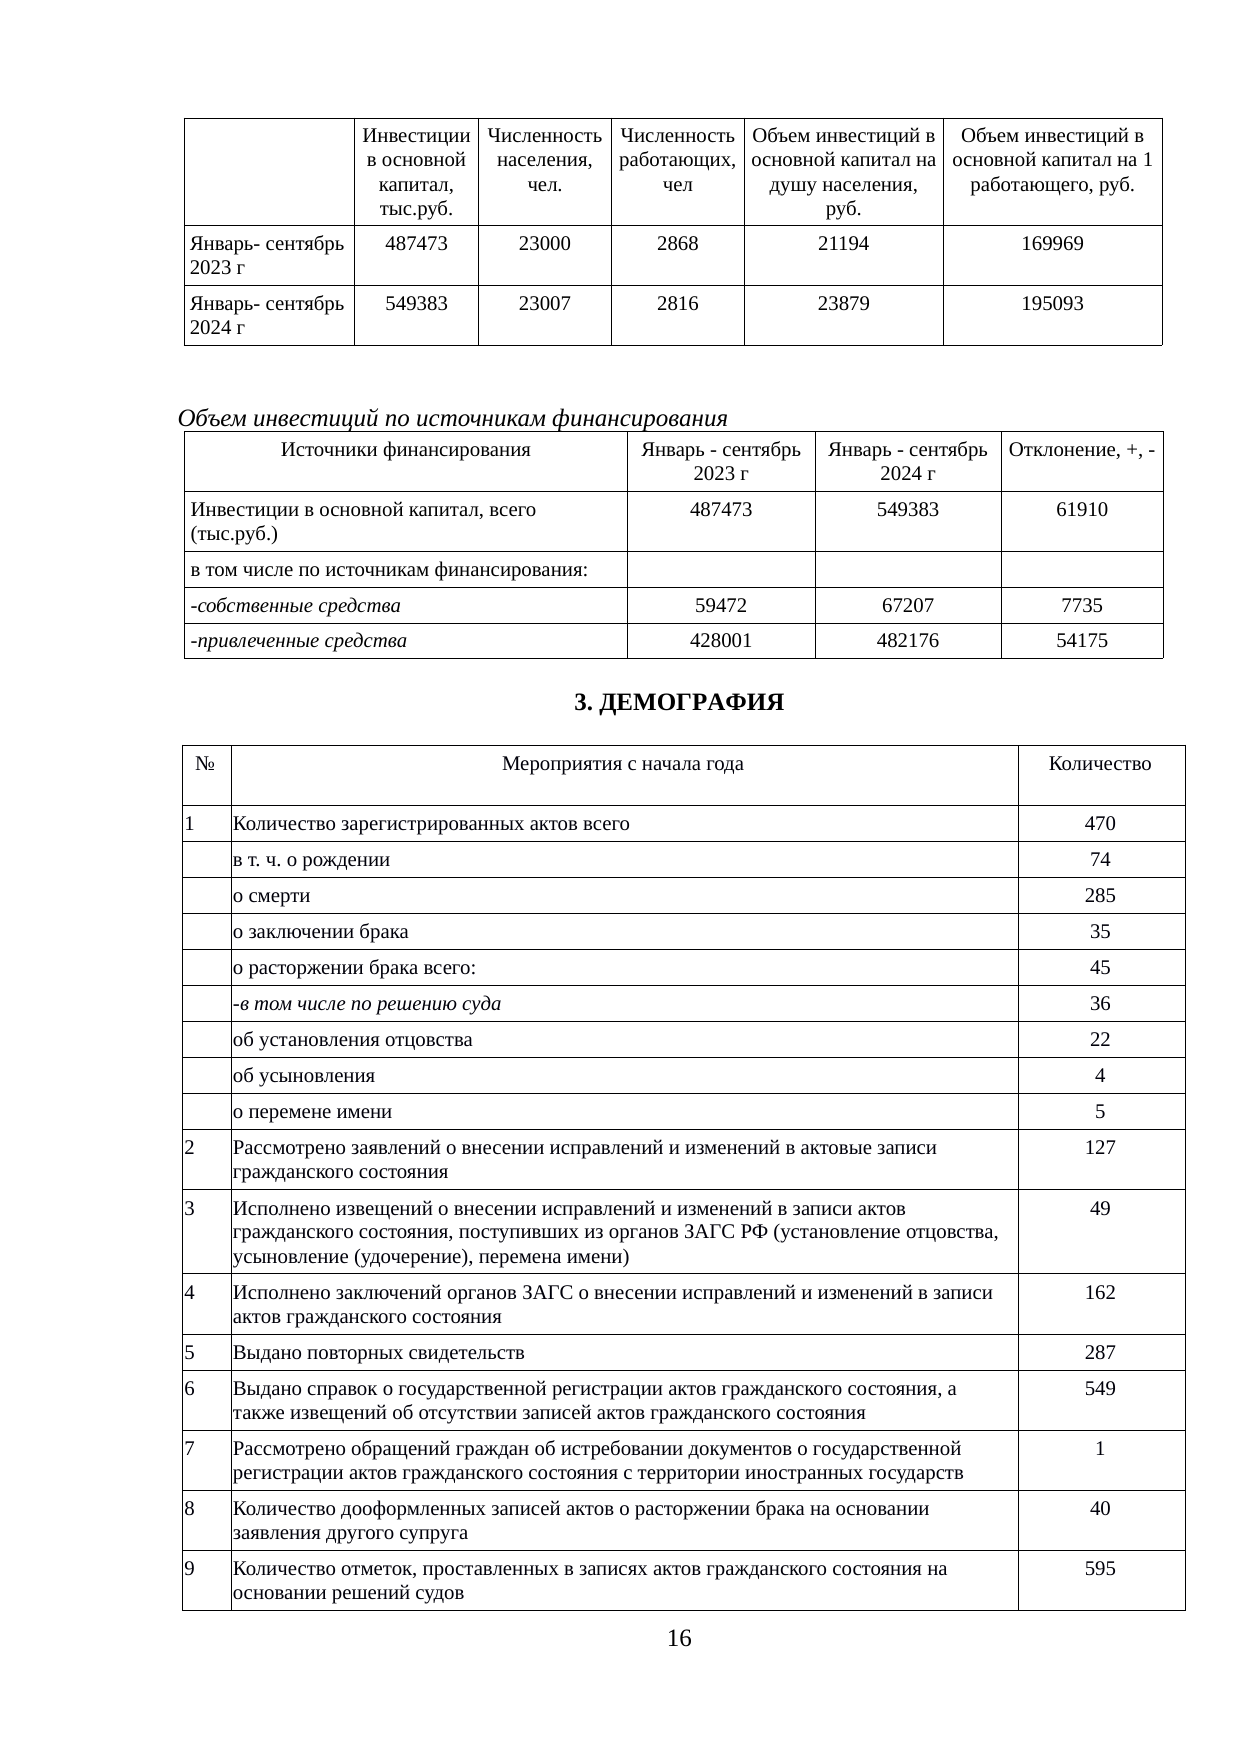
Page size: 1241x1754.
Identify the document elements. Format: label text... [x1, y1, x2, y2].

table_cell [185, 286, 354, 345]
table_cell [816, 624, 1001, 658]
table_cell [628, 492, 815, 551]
text Объем инвестиций по источникам финансирования [177, 403, 1181, 431]
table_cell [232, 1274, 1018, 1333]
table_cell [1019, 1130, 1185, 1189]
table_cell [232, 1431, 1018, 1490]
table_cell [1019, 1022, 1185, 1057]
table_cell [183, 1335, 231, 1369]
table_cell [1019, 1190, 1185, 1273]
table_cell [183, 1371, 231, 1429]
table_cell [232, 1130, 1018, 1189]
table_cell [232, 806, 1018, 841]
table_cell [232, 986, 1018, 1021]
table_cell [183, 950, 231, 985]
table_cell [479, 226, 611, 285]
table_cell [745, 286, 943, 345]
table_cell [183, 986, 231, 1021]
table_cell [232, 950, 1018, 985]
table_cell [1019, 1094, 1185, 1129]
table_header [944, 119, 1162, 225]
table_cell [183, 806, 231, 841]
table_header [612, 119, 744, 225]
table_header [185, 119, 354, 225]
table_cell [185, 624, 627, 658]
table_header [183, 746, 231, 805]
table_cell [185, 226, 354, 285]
text 3. ДЕМОГРАФИЯ [177, 687, 1181, 716]
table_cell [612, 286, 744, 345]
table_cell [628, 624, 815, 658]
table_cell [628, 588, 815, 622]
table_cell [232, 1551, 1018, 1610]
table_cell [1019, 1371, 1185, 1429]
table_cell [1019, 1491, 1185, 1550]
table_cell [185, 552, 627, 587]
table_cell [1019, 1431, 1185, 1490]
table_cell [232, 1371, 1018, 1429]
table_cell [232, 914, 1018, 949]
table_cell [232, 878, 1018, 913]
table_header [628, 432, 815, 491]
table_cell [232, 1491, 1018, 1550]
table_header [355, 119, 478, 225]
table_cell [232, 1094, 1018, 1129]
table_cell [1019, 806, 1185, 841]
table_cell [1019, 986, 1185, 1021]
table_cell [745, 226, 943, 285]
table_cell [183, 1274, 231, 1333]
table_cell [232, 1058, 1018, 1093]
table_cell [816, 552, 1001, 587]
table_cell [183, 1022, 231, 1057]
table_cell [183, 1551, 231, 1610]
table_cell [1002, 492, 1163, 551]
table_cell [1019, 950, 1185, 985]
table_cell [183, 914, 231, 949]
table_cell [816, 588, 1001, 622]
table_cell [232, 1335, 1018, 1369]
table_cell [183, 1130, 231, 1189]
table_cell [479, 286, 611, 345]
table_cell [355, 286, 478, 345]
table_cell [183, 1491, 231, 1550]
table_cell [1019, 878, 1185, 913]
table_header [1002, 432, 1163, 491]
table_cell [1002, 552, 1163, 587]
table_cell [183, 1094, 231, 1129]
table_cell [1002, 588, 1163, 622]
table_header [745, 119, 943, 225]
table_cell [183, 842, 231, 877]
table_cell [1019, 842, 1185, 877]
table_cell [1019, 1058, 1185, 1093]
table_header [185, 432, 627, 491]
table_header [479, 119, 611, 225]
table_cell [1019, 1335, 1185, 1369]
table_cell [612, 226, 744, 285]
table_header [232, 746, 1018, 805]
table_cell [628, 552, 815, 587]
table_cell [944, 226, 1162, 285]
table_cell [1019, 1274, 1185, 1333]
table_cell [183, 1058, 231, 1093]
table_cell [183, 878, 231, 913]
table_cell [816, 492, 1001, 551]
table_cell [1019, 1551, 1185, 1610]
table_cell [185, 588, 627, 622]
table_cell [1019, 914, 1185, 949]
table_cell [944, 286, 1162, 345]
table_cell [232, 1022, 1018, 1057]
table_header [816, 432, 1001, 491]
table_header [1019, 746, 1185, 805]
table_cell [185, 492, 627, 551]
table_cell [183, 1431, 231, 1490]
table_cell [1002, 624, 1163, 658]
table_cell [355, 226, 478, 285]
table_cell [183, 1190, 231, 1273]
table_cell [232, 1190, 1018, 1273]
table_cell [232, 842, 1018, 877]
